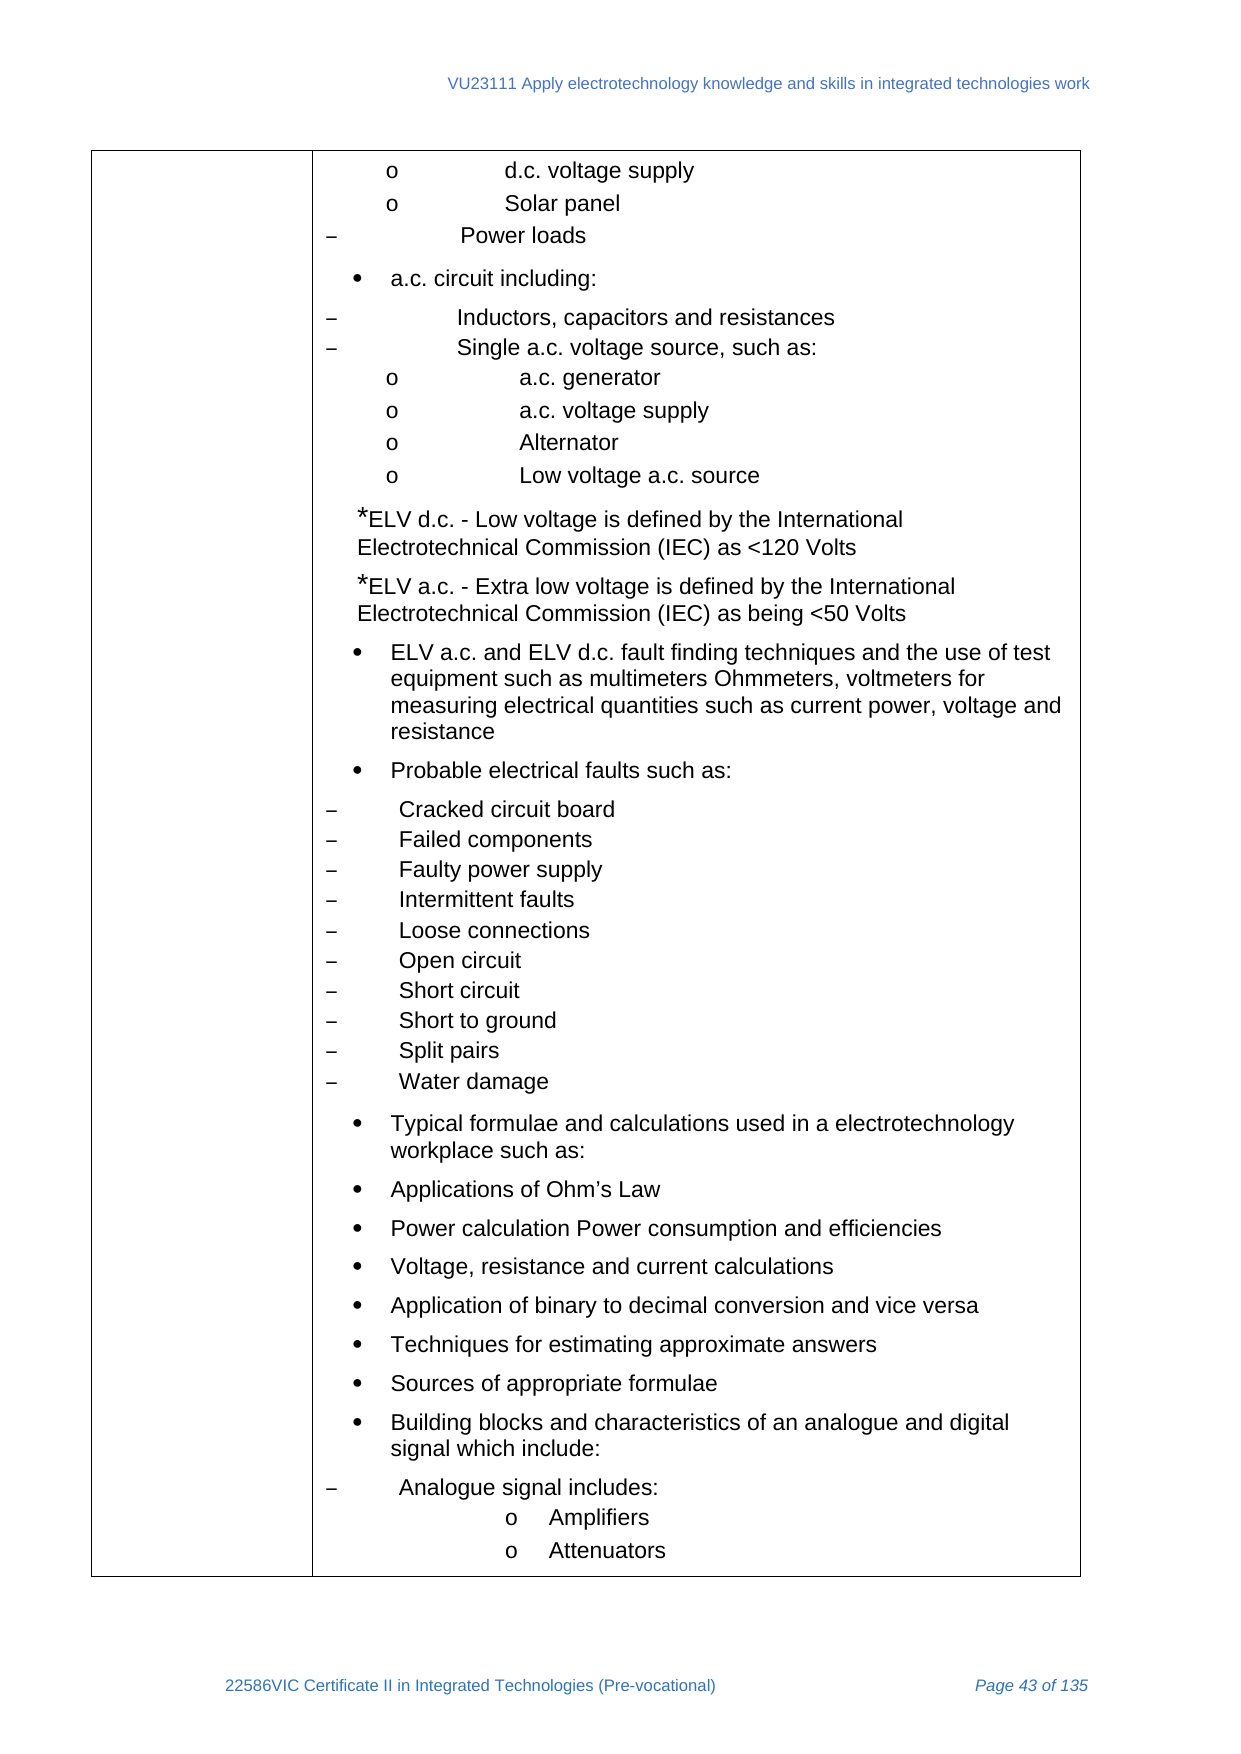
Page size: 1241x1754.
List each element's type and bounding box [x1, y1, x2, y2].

table_cell [313, 151, 1080, 1576]
table_cell [92, 151, 312, 1576]
